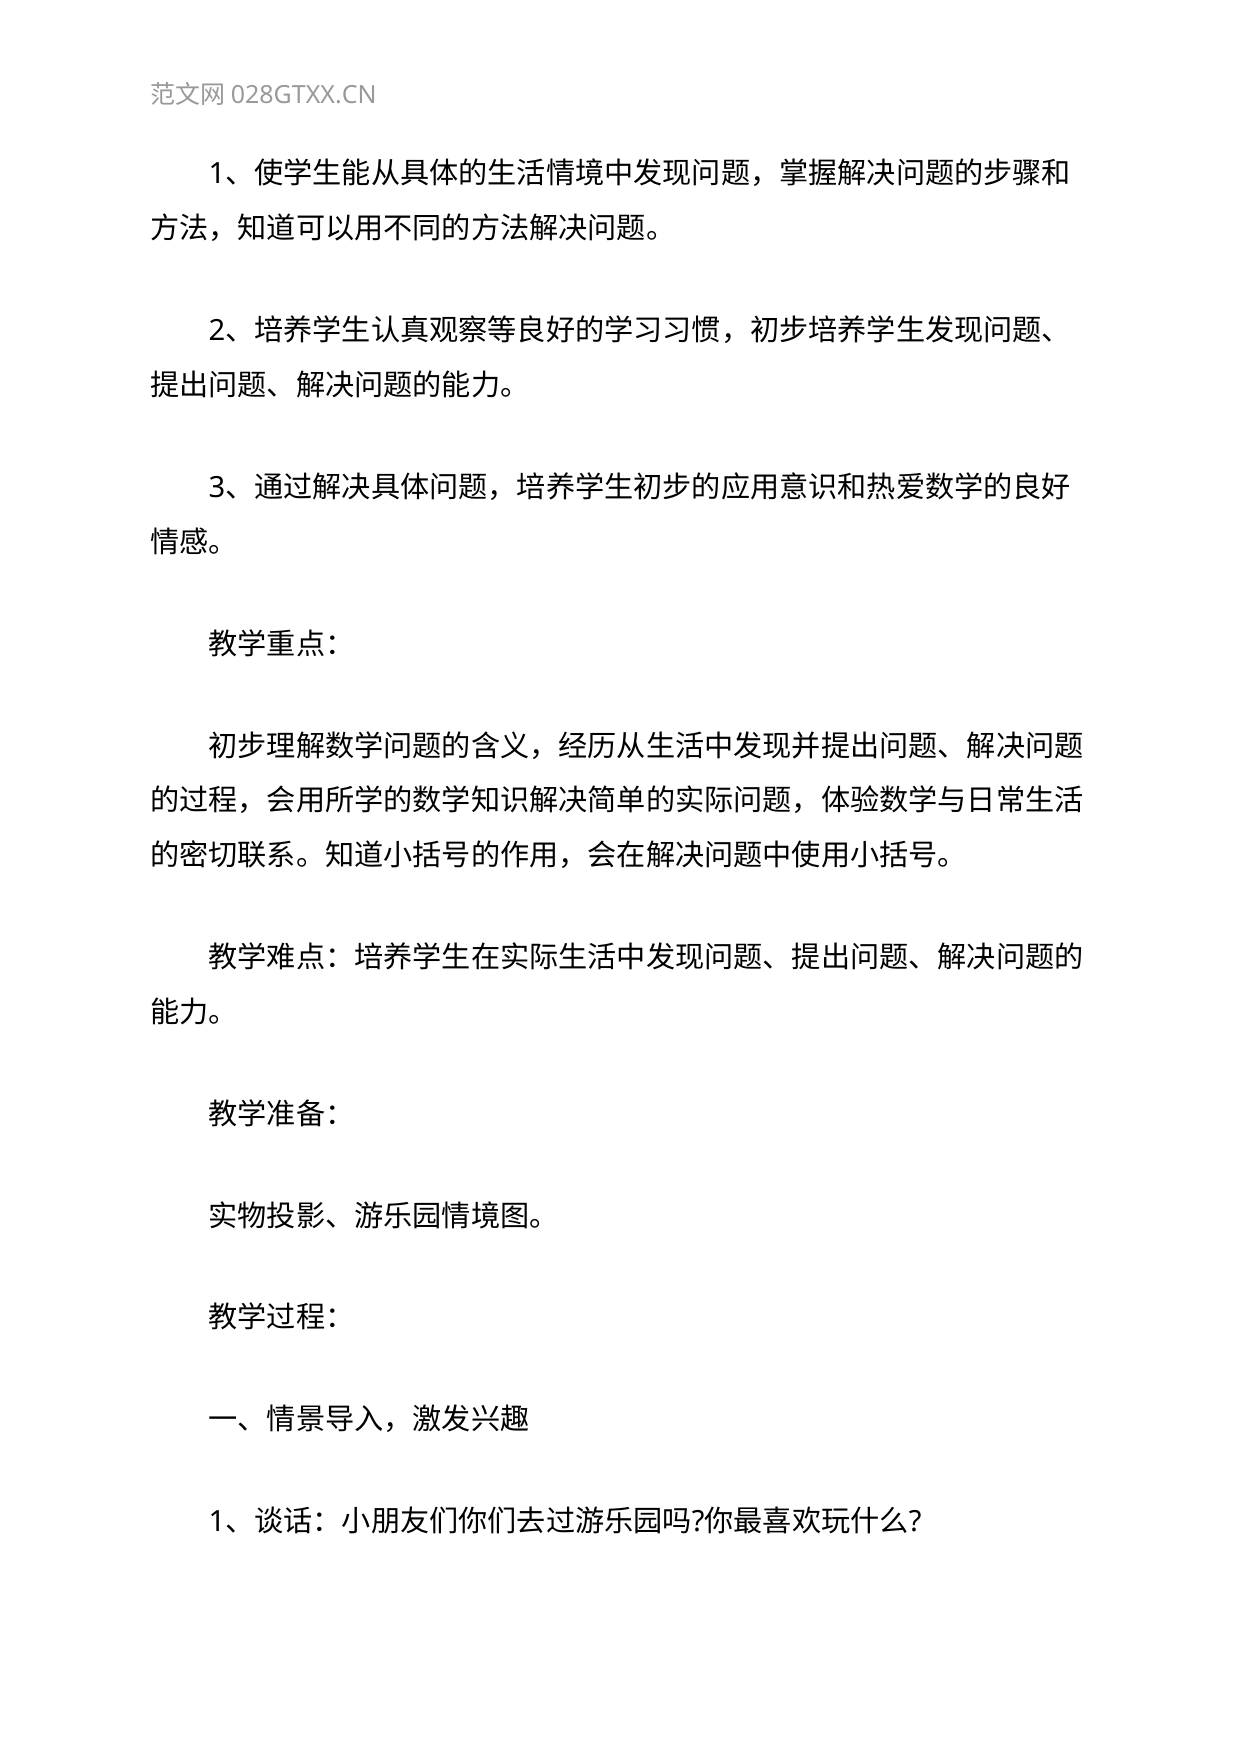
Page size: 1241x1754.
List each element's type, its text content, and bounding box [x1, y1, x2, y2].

text 实物投影、游乐园情境图。 [150, 1192, 1090, 1234]
text 2、培养学生认真观察等良好的学习习惯，初步培养学生发现问题、提出问题、解决问题的能力。 [150, 307, 1090, 404]
text 初步理解数学问题的含义，经历从生活中发现并提出问题、解决问题的过程，会用所学的数学知识解决简单的实际问题，体验数学与日常生活的密切联系。知道小括号的作用，会在解决问题中使用小括号。 [150, 722, 1090, 874]
text 教学准备： [150, 1090, 1090, 1133]
text 一、情景导入，激发兴趣 [150, 1396, 1090, 1438]
text 3、通过解决具体问题，培养学生初步的应用意识和热爱数学的良好情感。 [150, 463, 1090, 561]
text 教学过程： [150, 1294, 1090, 1336]
text 1、使学生能从具体的生活情境中发现问题，掌握解决问题的步骤和方法，知道可以用不同的方法解决问题。 [150, 150, 1090, 247]
text 教学重点： [150, 620, 1090, 663]
text 1、谈话：小朋友们你们去过游乐园吗?你最喜欢玩什么? [150, 1497, 1090, 1540]
text 教学难点：培养学生在实际生活中发现问题、提出问题、解决问题的能力。 [150, 934, 1090, 1031]
